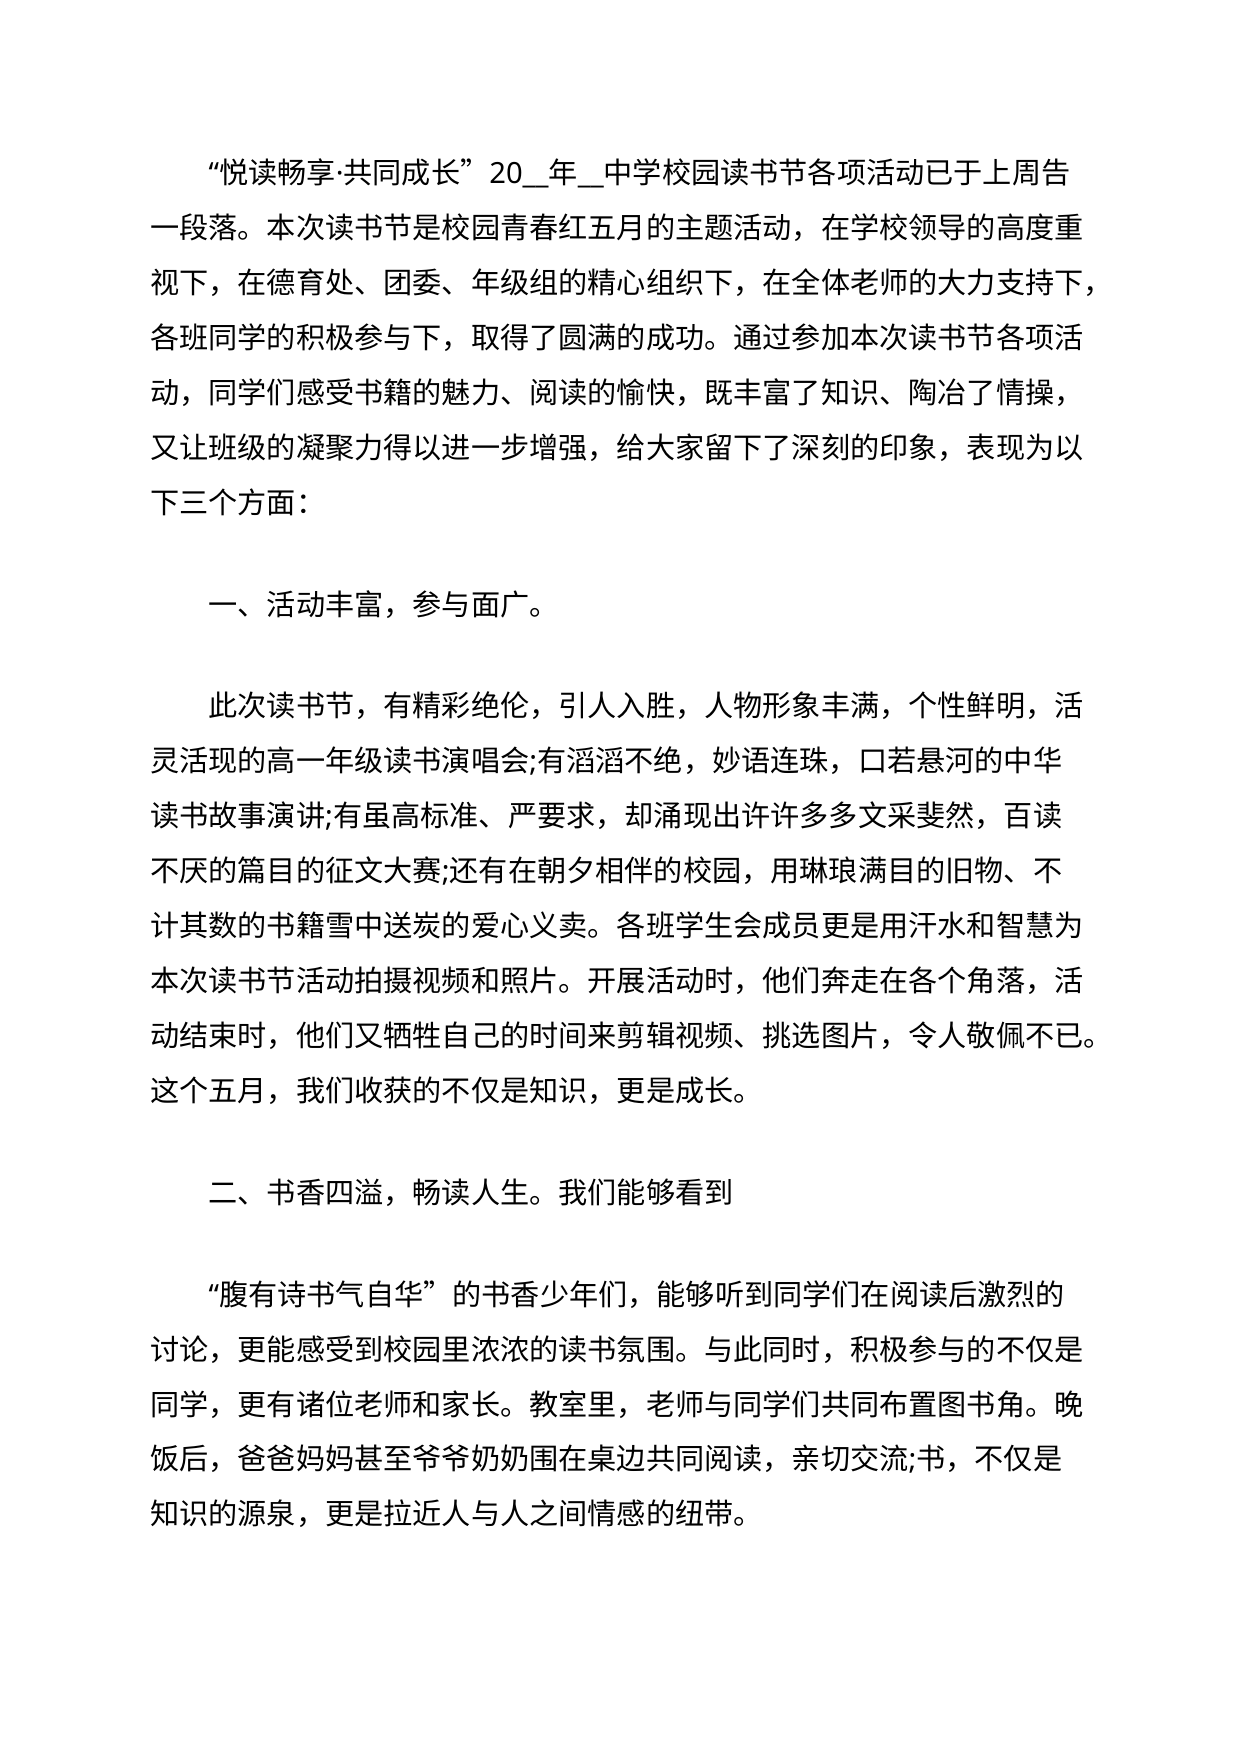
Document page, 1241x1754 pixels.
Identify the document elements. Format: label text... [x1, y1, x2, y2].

text “悦读畅享·共同成长”20__年__中学校园读书节各项活动已于上周告一段落。本次读书节是校园青春红五月的主题活动，在学校领导的高度重视下，在德育处、团委、年级组的精心组织下，在全体老师的大力支持下，各班同学的积极参与下，取得了圆满的成功。通过参加本次读书节各项活动，同学们感受书籍的魅力、阅读的愉快，既丰富了知识、陶冶了情操，又让班级的凝聚力得以进一步增强，给大家留下了深刻的印象，表现为以下三个方面： [150, 150, 1090, 522]
text “腹有诗书气自华”的书香少年们，能够听到同学们在阅读后激烈的讨论，更能感受到校园里浓浓的读书氛围。与此同时，积极参与的不仅是同学，更有诸位老师和家长。教室里，老师与同学们共同布置图书角。晚饭后，爸爸妈妈甚至爷爷奶奶围在桌边共同阅读，亲切交流;书，不仅是知识的源泉，更是拉近人与人之间情感的纽带。 [150, 1271, 1090, 1533]
text 一、活动丰富，参与面广。 [150, 581, 1090, 623]
text 二、书香四溢，畅读人生。我们能够看到 [150, 1169, 1090, 1212]
text 此次读书节，有精彩绝伦，引人入胜，人物形象丰满，个性鲜明，活灵活现的高一年级读书演唱会;有滔滔不绝，妙语连珠，口若悬河的中华读书故事演讲;有虽高标准、严要求，却涌现出许许多多文采斐然，百读不厌的篇目的征文大赛;还有在朝夕相伴的校园，用琳琅满目的旧物、不计其数的书籍雪中送炭的爱心义卖。各班学生会成员更是用汗水和智慧为本次读书节活动拍摄视频和照片。开展活动时，他们奔走在各个角落，活动结束时，他们又牺牲自己的时间来剪辑视频、挑选图片，令人敬佩不已。这个五月，我们收获的不仅是知识，更是成长。 [150, 683, 1090, 1110]
